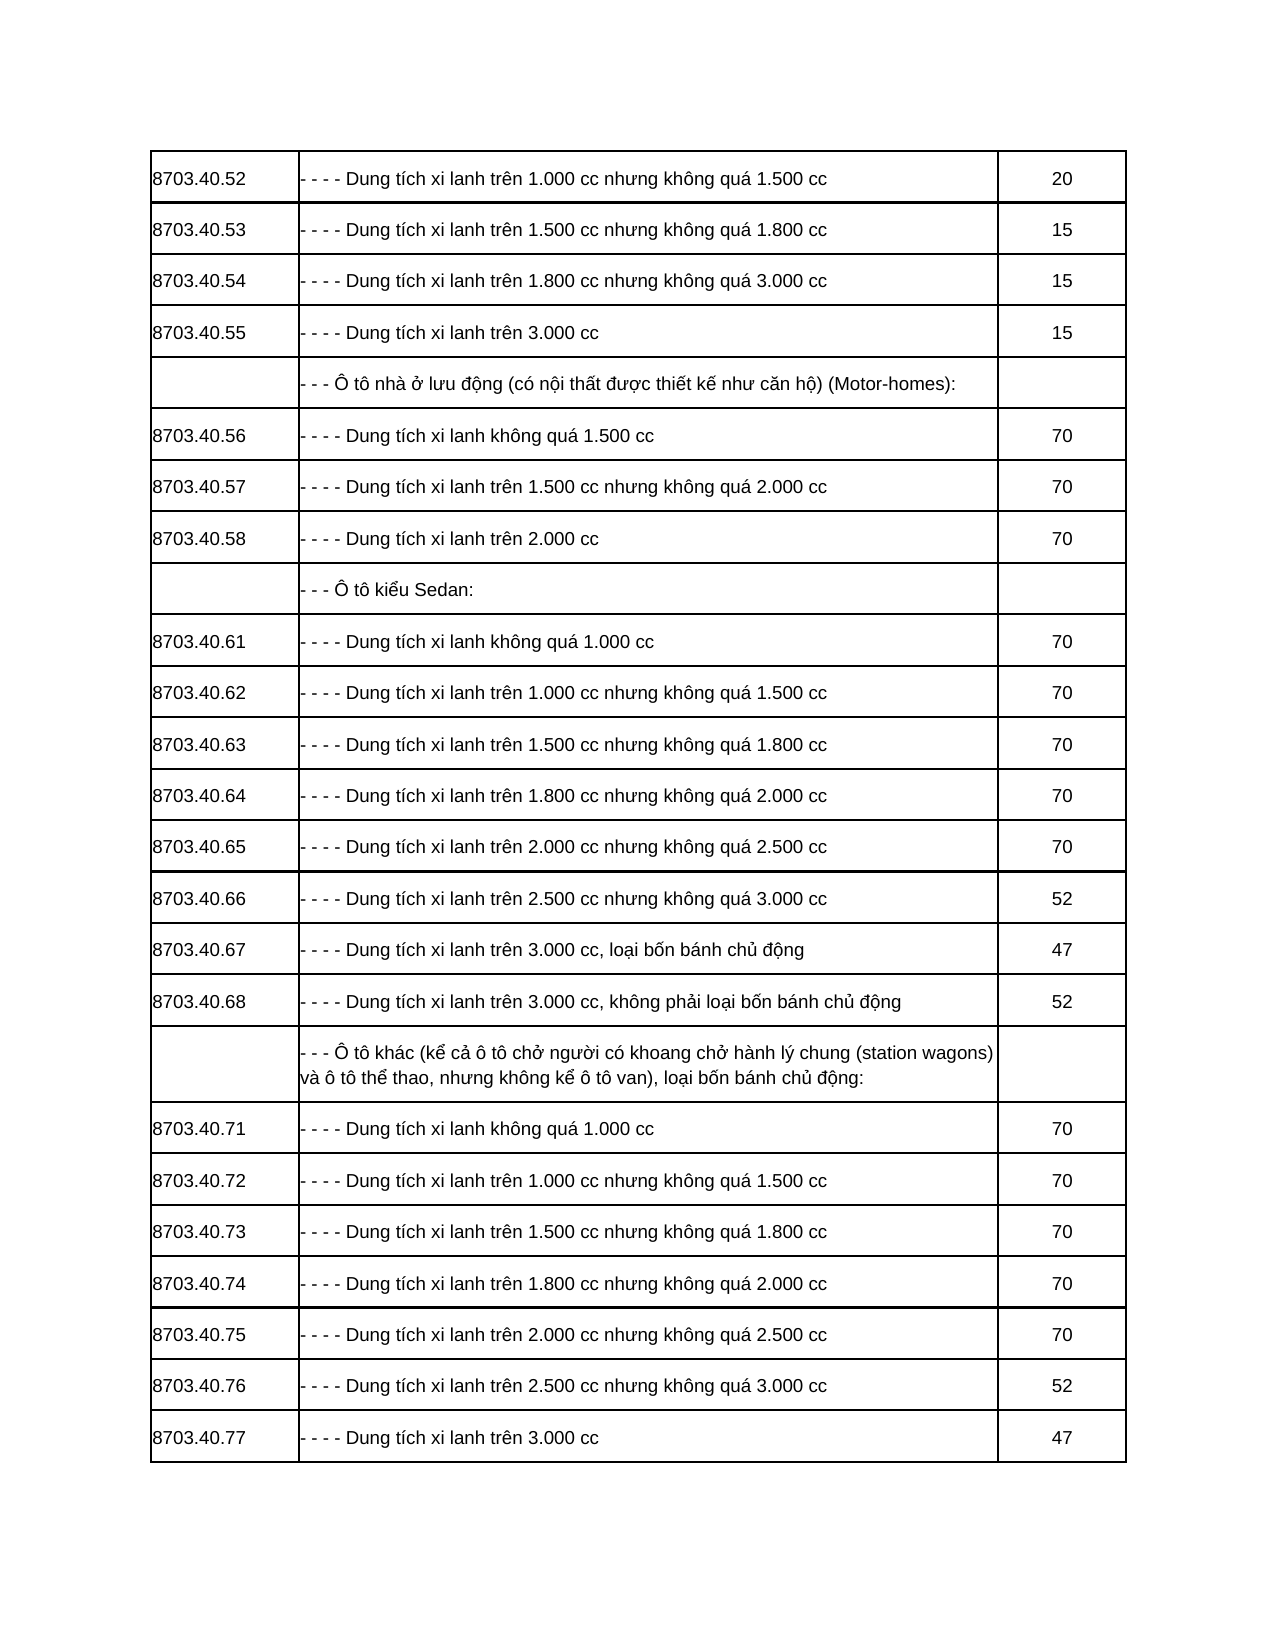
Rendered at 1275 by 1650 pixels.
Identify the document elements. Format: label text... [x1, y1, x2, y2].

table_cell 20 [999, 152, 1125, 201]
table_cell 8703.40.67 [152, 924, 298, 973]
table_cell - - - - Dung tích xi lanh trên 1.000 cc nhưng không quá 1.500 cc [300, 152, 997, 201]
table_cell 8703.40.63 [152, 718, 298, 767]
table_cell 70 [999, 667, 1125, 716]
table_cell - - - - Dung tích xi lanh trên 1.500 cc nhưng không quá 1.800 cc [300, 1206, 997, 1255]
table_cell - - - - Dung tích xi lanh trên 1.800 cc nhưng không quá 3.000 cc [300, 255, 997, 304]
table_cell 8703.40.72 [152, 1154, 298, 1203]
table_cell - - - Ô tô nhà ở lưu động (có nội thất được thiết kế như căn hộ) (Motor-homes): [300, 358, 997, 407]
table_cell - - - - Dung tích xi lanh trên 1.500 cc nhưng không quá 2.000 cc [300, 461, 997, 510]
table_cell 8703.40.66 [152, 873, 298, 922]
table_cell 8703.40.75 [152, 1309, 298, 1358]
table_cell 8703.40.56 [152, 409, 298, 459]
table_cell - - - - Dung tích xi lanh trên 1.000 cc nhưng không quá 1.500 cc [300, 667, 997, 716]
table_cell 70 [999, 1103, 1125, 1152]
table_cell 8703.40.65 [152, 821, 298, 870]
table_cell 8703.40.54 [152, 255, 298, 304]
table_cell 70 [999, 718, 1125, 767]
table_cell 8703.40.61 [152, 615, 298, 664]
table_cell 8703.40.52 [152, 152, 298, 201]
table_cell 8703.40.68 [152, 975, 298, 1025]
table_cell - - - - Dung tích xi lanh trên 1.500 cc nhưng không quá 1.800 cc [300, 718, 997, 767]
table_cell [999, 358, 1125, 407]
table_cell 70 [999, 770, 1125, 819]
table_cell - - - - Dung tích xi lanh không quá 1.000 cc [300, 1103, 997, 1152]
table_cell - - - - Dung tích xi lanh trên 1.800 cc nhưng không quá 2.000 cc [300, 770, 997, 819]
table_cell 15 [999, 255, 1125, 304]
table_cell 15 [999, 204, 1125, 253]
table_cell 15 [999, 306, 1125, 356]
table_cell 8703.40.76 [152, 1360, 298, 1409]
table_cell - - - Ô tô khác (kể cả ô tô chở người có khoang chở hành lý chung (station wagons) và ô tô thể thao, nhưng không kể ô tô van), loại bốn bánh chủ động: [300, 1027, 997, 1101]
table_cell 70 [999, 1154, 1125, 1203]
table_cell 8703.40.77 [152, 1411, 298, 1461]
table_cell 70 [999, 512, 1125, 562]
table_cell 70 [999, 1257, 1125, 1306]
table_cell 70 [999, 409, 1125, 459]
table_cell 8703.40.73 [152, 1206, 298, 1255]
table_cell 8703.40.64 [152, 770, 298, 819]
table_cell 8703.40.71 [152, 1103, 298, 1152]
table_cell - - - - Dung tích xi lanh trên 1.500 cc nhưng không quá 1.800 cc [300, 204, 997, 253]
table_cell [999, 1027, 1125, 1101]
table_cell - - - - Dung tích xi lanh trên 3.000 cc [300, 306, 997, 356]
table_cell 70 [999, 821, 1125, 870]
table_cell - - - Ô tô kiểu Sedan: [300, 564, 997, 613]
table_cell [152, 1027, 298, 1101]
table_cell - - - - Dung tích xi lanh trên 2.000 cc nhưng không quá 2.500 cc [300, 821, 997, 870]
table_cell - - - - Dung tích xi lanh trên 1.800 cc nhưng không quá 2.000 cc [300, 1257, 997, 1306]
table_cell 8703.40.57 [152, 461, 298, 510]
table_cell - - - - Dung tích xi lanh trên 3.000 cc, loại bốn bánh chủ động [300, 924, 997, 973]
table_cell [999, 564, 1125, 613]
table_cell [152, 358, 298, 407]
table_cell - - - - Dung tích xi lanh trên 3.000 cc, không phải loại bốn bánh chủ động [300, 975, 997, 1025]
table_cell 52 [999, 873, 1125, 922]
table_cell - - - - Dung tích xi lanh không quá 1.500 cc [300, 409, 997, 459]
table_cell 70 [999, 1206, 1125, 1255]
table_cell 52 [999, 1360, 1125, 1409]
table_cell - - - - Dung tích xi lanh trên 1.000 cc nhưng không quá 1.500 cc [300, 1154, 997, 1203]
table_cell 8703.40.74 [152, 1257, 298, 1306]
table_cell - - - - Dung tích xi lanh không quá 1.000 cc [300, 615, 997, 664]
table_cell - - - - Dung tích xi lanh trên 2.500 cc nhưng không quá 3.000 cc [300, 873, 997, 922]
table_cell 8703.40.55 [152, 306, 298, 356]
table_cell - - - - Dung tích xi lanh trên 2.000 cc nhưng không quá 2.500 cc [300, 1309, 997, 1358]
table_cell 70 [999, 1309, 1125, 1358]
table_cell - - - - Dung tích xi lanh trên 3.000 cc [300, 1411, 997, 1461]
table_cell 47 [999, 1411, 1125, 1461]
table_cell 70 [999, 615, 1125, 664]
table_cell 8703.40.62 [152, 667, 298, 716]
table_cell 47 [999, 924, 1125, 973]
table_cell 70 [999, 461, 1125, 510]
table_cell 8703.40.58 [152, 512, 298, 562]
table_cell [152, 564, 298, 613]
table_cell 52 [999, 975, 1125, 1025]
table_cell 8703.40.53 [152, 204, 298, 253]
table_cell - - - - Dung tích xi lanh trên 2.000 cc [300, 512, 997, 562]
table_cell - - - - Dung tích xi lanh trên 2.500 cc nhưng không quá 3.000 cc [300, 1360, 997, 1409]
